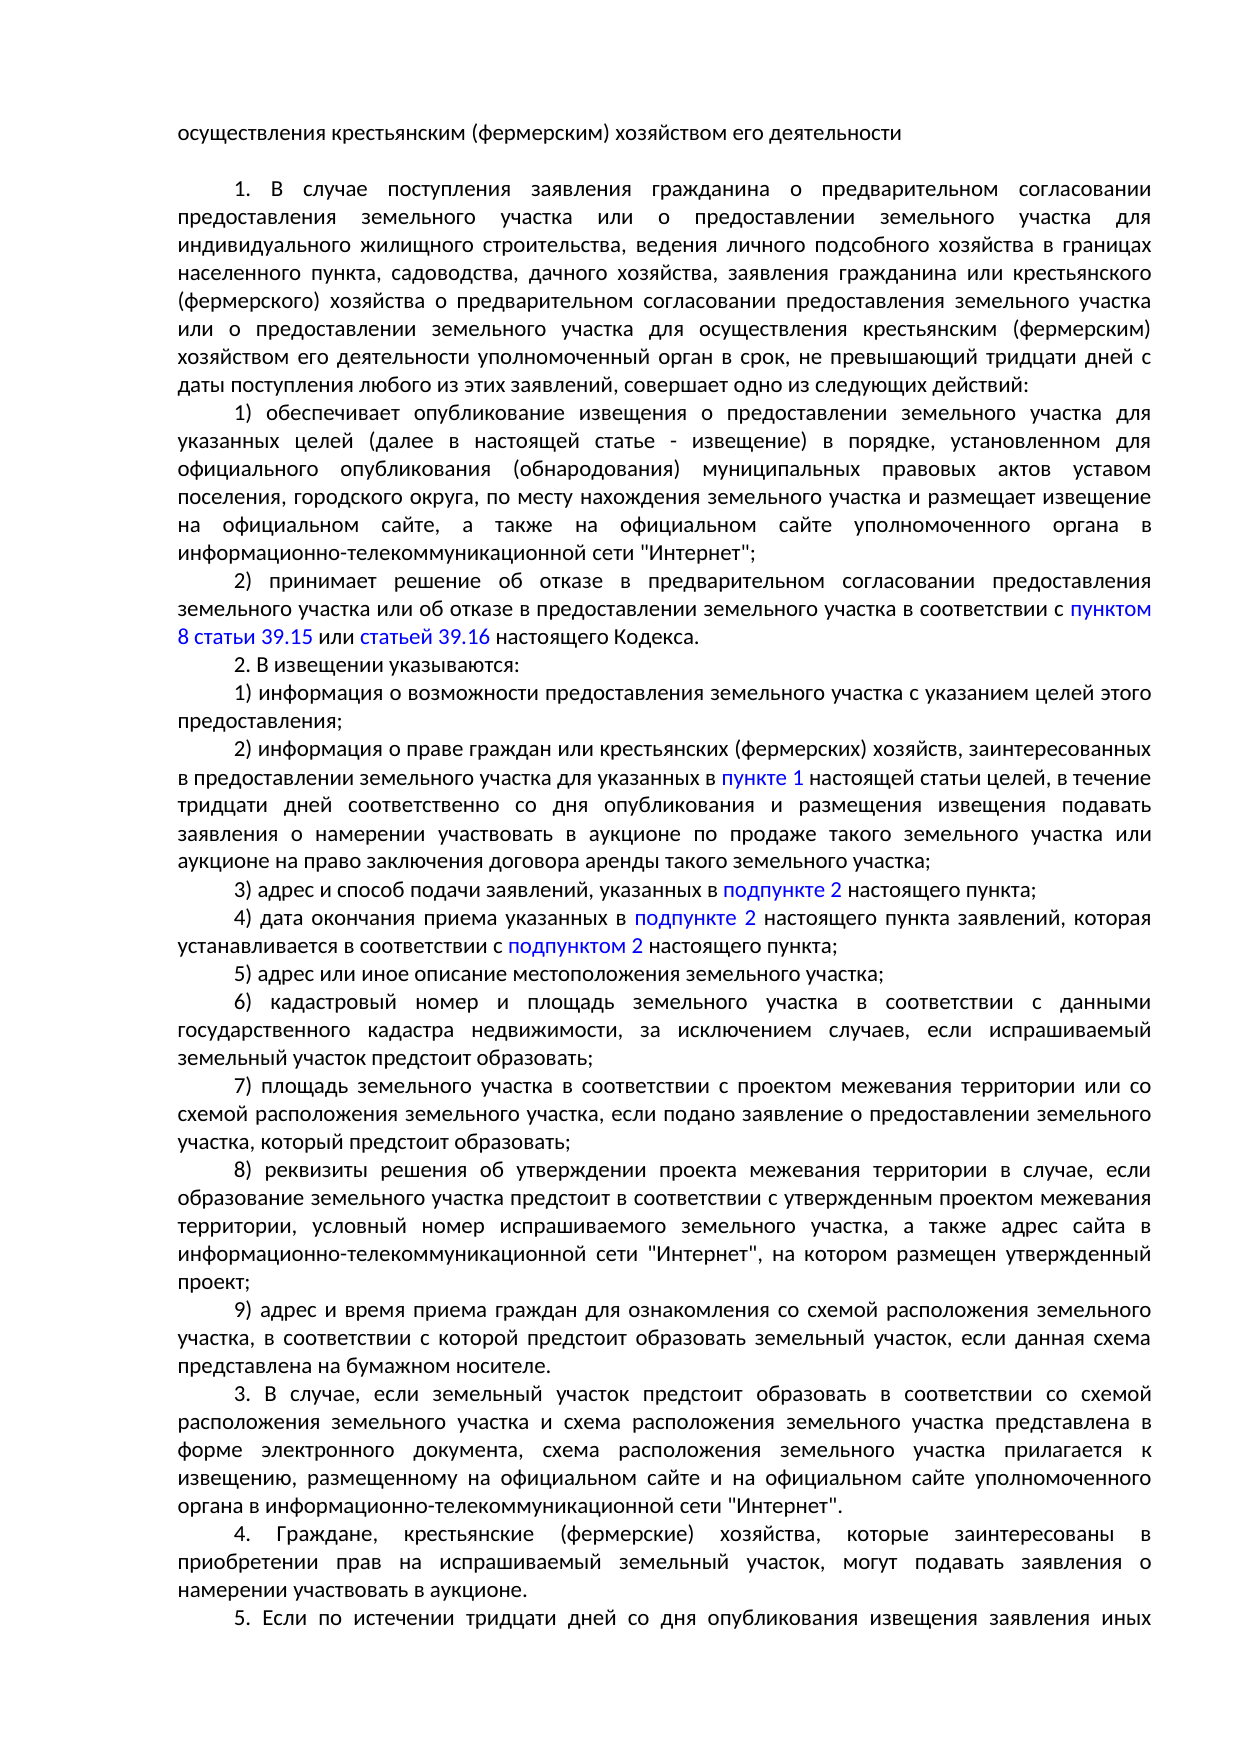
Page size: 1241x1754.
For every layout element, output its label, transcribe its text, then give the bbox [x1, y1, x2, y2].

text 9) адрес и время приема граждан для ознакомления со схемой расположения земельного участка, в соответствии с которой предстоит образовать земельный участок, если данная схема представлена на бумажном носителе. [177, 1295, 1152, 1379]
text 8) реквизиты решения об утверждении проекта межевания территории в случае, если образование земельного участка предстоит в соответствии с утвержденным проектом межевания территории, условный номер испрашиваемого земельного участка, а также адрес сайта в информационно-телекоммуникационной сети "Интернет", на котором размещен утвержденный проект; [177, 1155, 1152, 1295]
text 4) дата окончания приема указанных в подпункте 2 настоящего пункта заявлений, которая устанавливается в соответствии с подпунктом 2 настоящего пункта; [177, 903, 1152, 959]
text 2. В извещении указываются: [177, 651, 1152, 678]
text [177, 118, 1152, 146]
text 2) принимает решение об отказе в предварительном согласовании предоставления земельного участка или об отказе в предоставлении земельного участка в соответствии с пунктом 8 статьи 39.15 или статьей 39.16 настоящего Кодекса. [177, 566, 1152, 651]
text 3. В случае, если земельный участок предстоит образовать в соответствии со схемой расположения земельного участка и схема расположения земельного участка представлена в форме электронного документа, схема расположения земельного участка прилагается к извещению, размещенному на официальном сайте и на официальном сайте уполномоченного органа в информационно-телекоммуникационной сети "Интернет". [177, 1379, 1152, 1519]
text 5) адрес или иное описание местоположения земельного участка; [177, 959, 1152, 987]
text 6) кадастровый номер и площадь земельного участка в соответствии с данными государственного кадастра недвижимости, за исключением случаев, если испрашиваемый земельный участок предстоит образовать; [177, 987, 1152, 1071]
text 2) информация о праве граждан или крестьянских (фермерских) хозяйств, заинтересованных в предоставлении земельного участка для указанных в пункте 1 настоящей статьи целей, в течение тридцати дней соответственно со дня опубликования и размещения извещения подавать заявления о намерении участвовать в аукционе по продаже такого земельного участка или аукционе на право заключения договора аренды такого земельного участка; [177, 734, 1152, 875]
text 4. Граждане, крестьянские (фермерские) хозяйства, которые заинтересованы в приобретении прав на испрашиваемый земельный участок, могут подавать заявления о намерении участвовать в аукционе. [177, 1519, 1152, 1603]
text 1) обеспечивает опубликование извещения о предоставлении земельного участка для указанных целей (далее в настоящей статье - извещение) в порядке, установленном для официального опубликования (обнародования) муниципальных правовых актов уставом поселения, городского округа, по месту нахождения земельного участка и размещает извещение на официальном сайте, а также на официальном сайте уполномоченного органа в информационно-телекоммуникационной сети "Интернет"; [177, 398, 1152, 566]
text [177, 1603, 1152, 1631]
text 1. В случае поступления заявления гражданина о предварительном согласовании предоставления земельного участка или о предоставлении земельного участка для индивидуального жилищного строительства, ведения личного подсобного хозяйства в границах населенного пункта, садоводства, дачного хозяйства, заявления гражданина или крестьянского (фермерского) хозяйства о предварительном согласовании предоставления земельного участка или о предоставлении земельного участка для осуществления крестьянским (фермерским) хозяйством его деятельности уполномоченный орган в срок, не превышающий тридцати дней с даты поступления любого из этих заявлений, совершает одно из следующих действий: [177, 174, 1152, 398]
text 1) информация о возможности предоставления земельного участка с указанием целей этого предоставления; [177, 678, 1152, 734]
text 3) адрес и способ подачи заявлений, указанных в подпункте 2 настоящего пункта; [177, 875, 1152, 903]
text 7) площадь земельного участка в соответствии с проектом межевания территории или со схемой расположения земельного участка, если подано заявление о предоставлении земельного участка, который предстоит образовать; [177, 1071, 1152, 1155]
